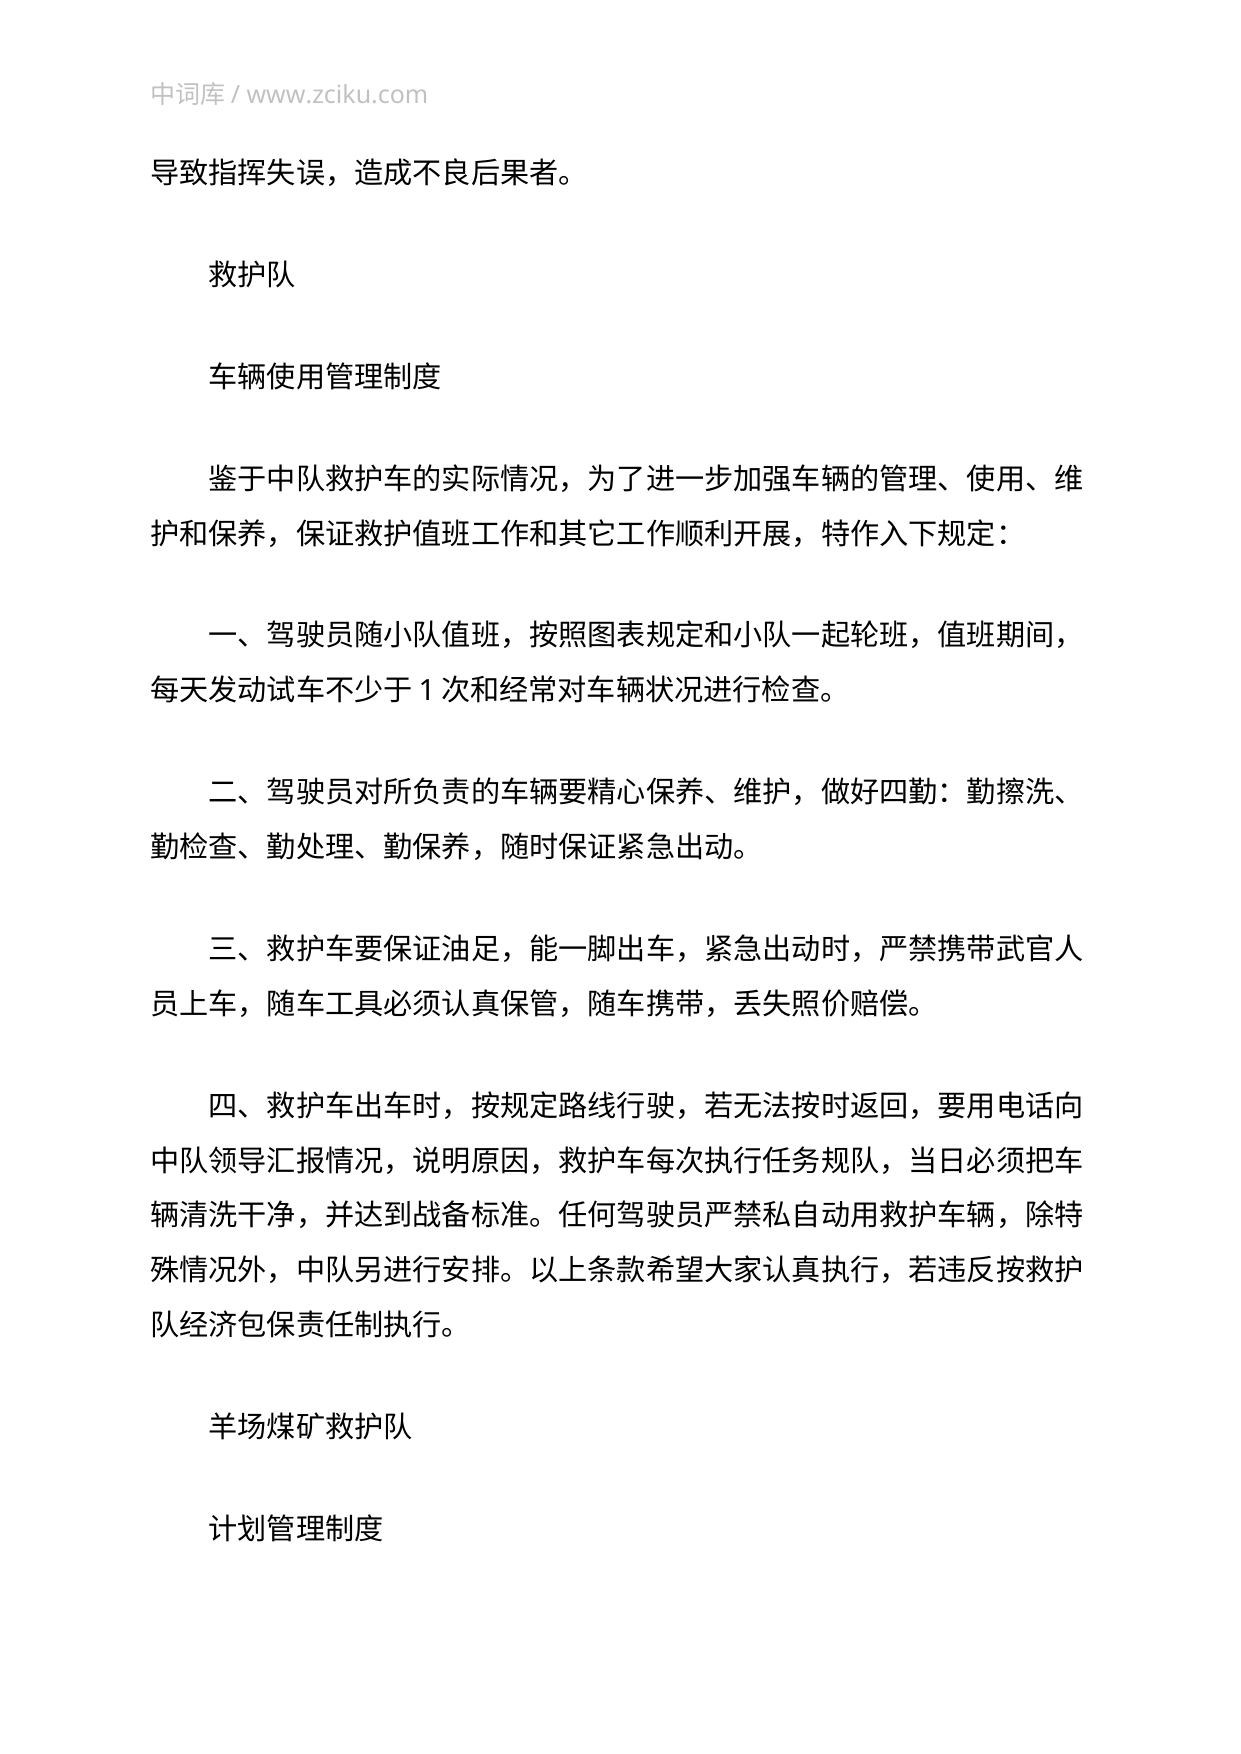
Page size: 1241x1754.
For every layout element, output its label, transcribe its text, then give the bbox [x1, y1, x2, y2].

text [150, 150, 1090, 192]
text 车辆使用管理制度 [150, 353, 1090, 396]
text 羊场煤矿救护队 [150, 1403, 1090, 1446]
text 鉴于中队救护车的实际情况，为了进一步加强车辆的管理、使用、维护和保养，保证救护值班工作和其它工作顺利开展，特作入下规定： [150, 455, 1090, 552]
text 计划管理制度 [150, 1505, 1090, 1548]
text 三、救护车要保证油足，能一脚出车，紧急出动时，严禁携带武官人员上车，随车工具必须认真保管，随车携带，丢失照价赔偿。 [150, 926, 1090, 1023]
text 二、驾驶员对所负责的车辆要精心保养、维护，做好四勤：勤擦洗、勤检查、勤处理、勤保养，随时保证紧急出动。 [150, 769, 1090, 866]
text 一、驾驶员随小队值班，按照图表规定和小队一起轮班，值班期间，每天发动试车不少于1次和经常对车辆状况进行检查。 [150, 612, 1090, 709]
text 四、救护车出车时，按规定路线行驶，若无法按时返回，要用电话向中队领导汇报情况，说明原因，救护车每次执行任务规队，当日必须把车辆清洗干净，并达到战备标准。任何驾驶员严禁私自动用救护车辆，除特殊情况外，中队另进行安排。以上条款希望大家认真执行，若违反按救护队经济包保责任制执行。 [150, 1082, 1090, 1344]
text 救护队 [150, 252, 1090, 294]
